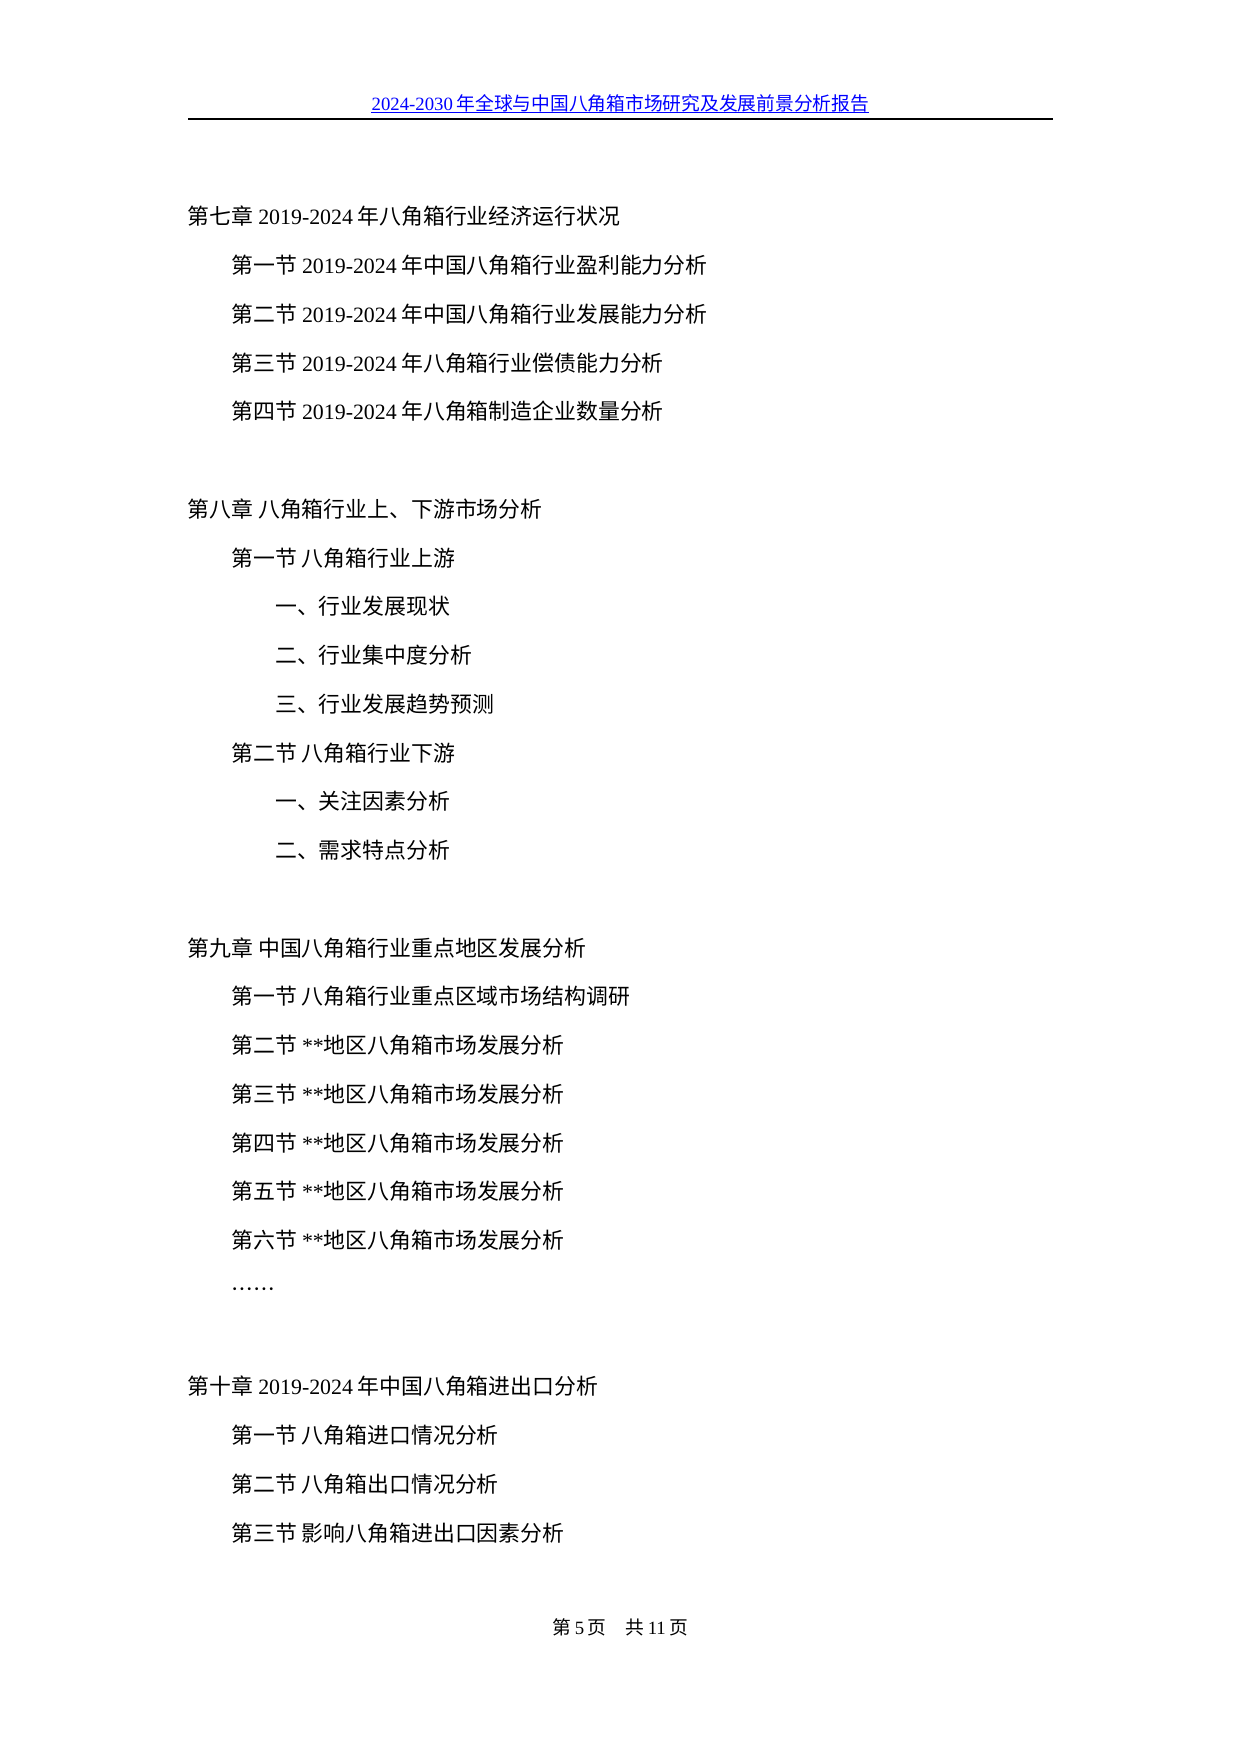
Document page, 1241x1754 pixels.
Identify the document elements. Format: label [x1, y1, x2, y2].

text [187, 150, 1053, 1548]
